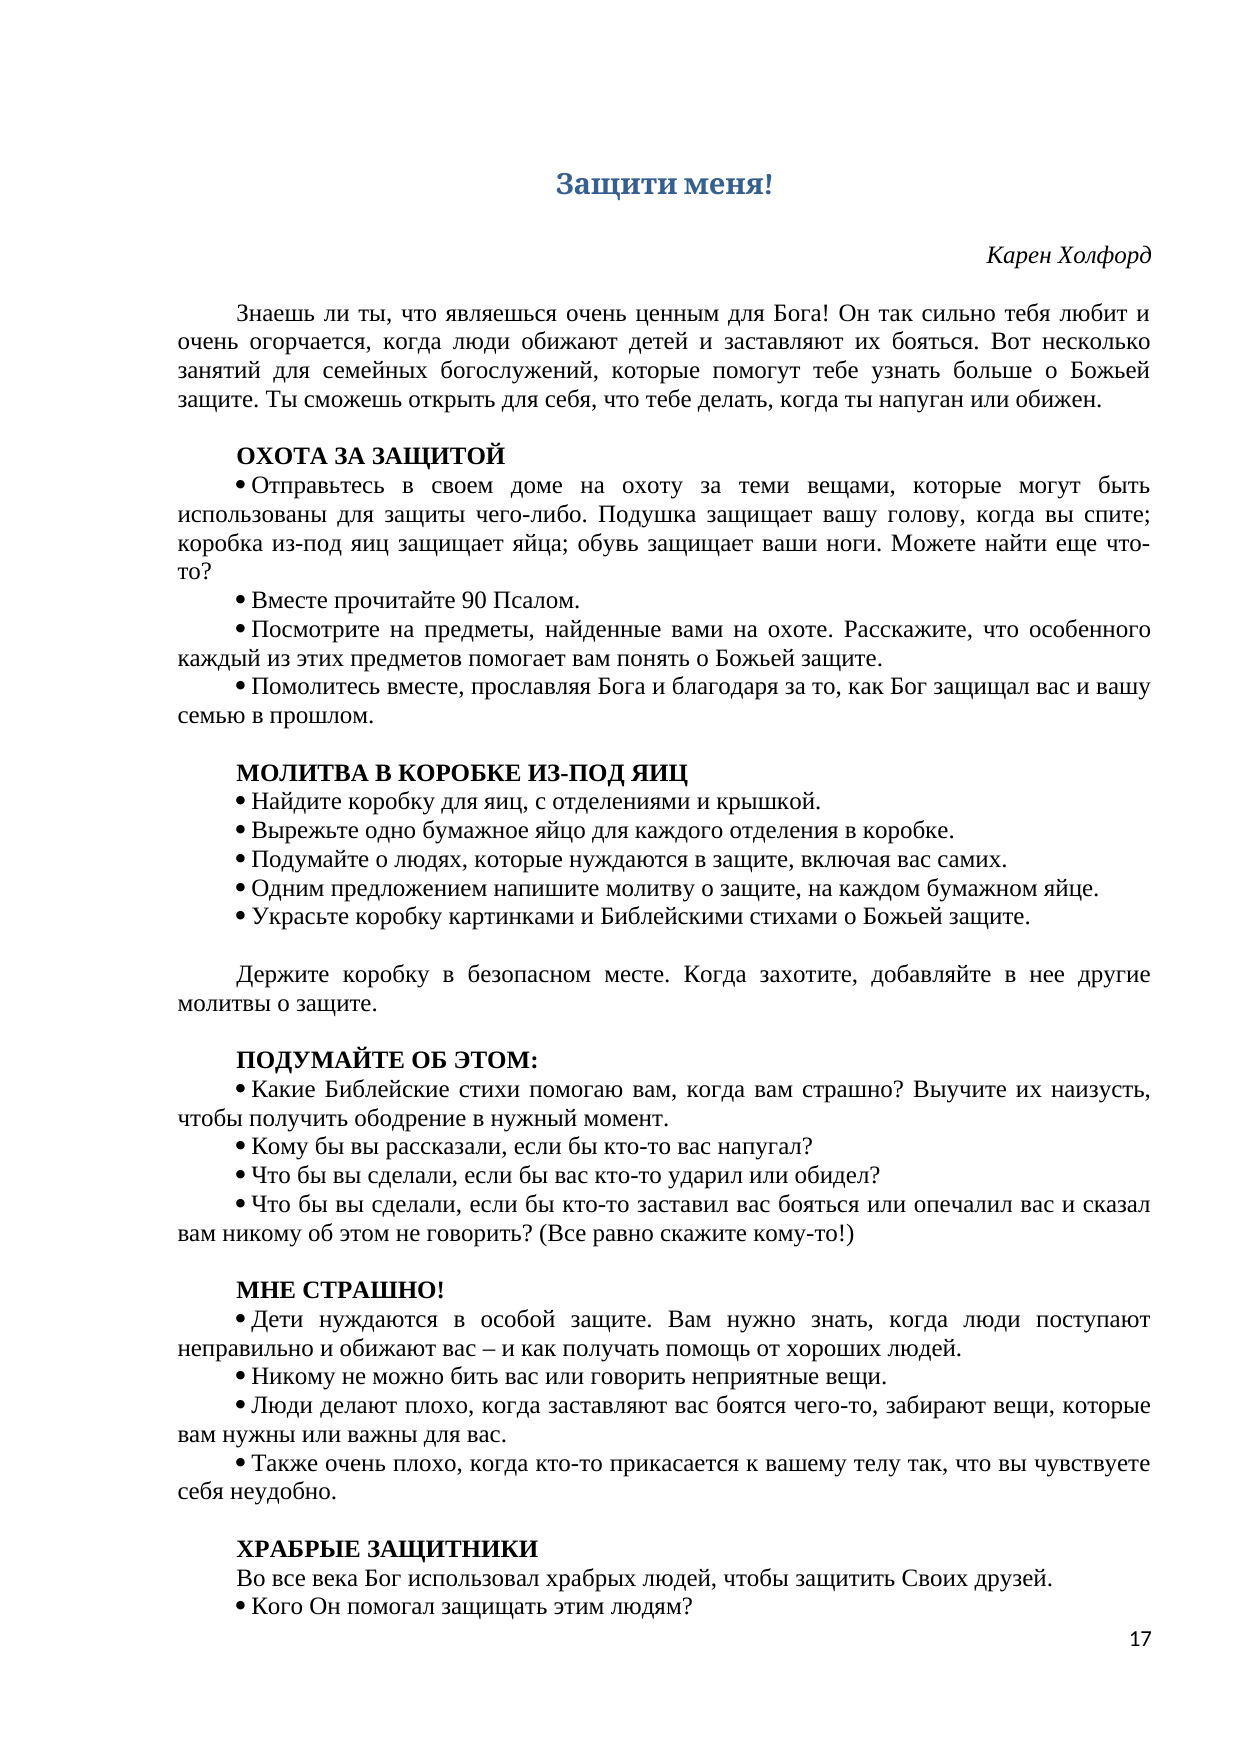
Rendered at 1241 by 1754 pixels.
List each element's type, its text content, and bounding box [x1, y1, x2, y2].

list Вырежьте одно бумажное яйцо для каждого отделения в коробке. [177, 815, 1152, 844]
list Никому не можно бить вас или говорить неприятные вещи. [177, 1361, 1152, 1390]
text Держите коробку в безопасном месте. Когда захотите, добавляйте в нее другие молитвы о защите. [177, 959, 1152, 1016]
text Знаешь ли ты, что являешься очень ценным для Бога! Он так сильно тебя любит и очень огорчается, когда люди обижают детей и заставляют их бояться. Вот несколько занятий для семейных богослужений, которые помогут тебе узнать больше о Божьей защите. Ты сможешь открыть для себя, что тебе делать, когда ты напуган или обижен. [177, 298, 1152, 413]
list Подумайте о людях, которые нуждаются в защите, включая вас самих. [177, 844, 1152, 873]
list Помолитесь вместе, прославляя Бога и благодаря за то, как Бог защищал вас и вашу семью в прошлом. [177, 671, 1152, 729]
list Что бы вы сделали, если бы вас кто-то ударил или обидел? [177, 1160, 1152, 1189]
list Что бы вы сделали, если бы кто-то заставил вас бояться или опечалил вас и сказал вам никому об этом не говорить? (Все равно скажите кому-то!) [177, 1189, 1152, 1246]
list Отправьтесь в своем доме на охоту за теми вещами, которые могут быть использованы для защиты чего-либо. Подушка защищает вашу голову, когда вы спите; коробка из-под яиц защищает яйца; обувь защищает ваши ноги. Можете найти еще что-то? [177, 470, 1152, 585]
text Карен Холфорд [915, 240, 1152, 269]
list Дети нуждаются в особой защите. Вам нужно знать, когда люди поступают неправильно и обижают вас – и как получать помощь от хороших людей. [177, 1304, 1152, 1361]
list Люди делают плохо, когда заставляют вас боятся чего-то, забирают вещи, которые вам нужны или важны для вас. [177, 1390, 1152, 1448]
text ОХОТА ЗА ЗАЩИТОЙ [177, 441, 1152, 470]
subtitle Защити меня! [177, 168, 1152, 202]
text Во все века Бог использовал храбрых людей, чтобы защитить Своих друзей. [177, 1563, 1152, 1591]
text ПОДУМАЙТЕ ОБ ЭТОМ: [177, 1045, 1152, 1074]
list Посмотрите на предметы, найденные вами на охоте. Расскажите, что особенного каждый из этих предметов помогает вам понять о Божьей защите. [177, 614, 1152, 671]
list Кого Он помогал защищать этим людям? [177, 1591, 1152, 1620]
list Вместе прочитайте 90 Псалом. [177, 585, 1152, 614]
list Какие Библейские стихи помогаю вам, когда вам страшно? Выучите их наизусть, чтобы получить ободрение в нужный момент. [177, 1074, 1152, 1131]
list Также очень плохо, когда кто-то прикасается к вашему телу так, что вы чувствуете себя неудобно. [177, 1448, 1152, 1505]
text МНЕ СТРАШНО! [177, 1275, 1152, 1304]
text МОЛИТВА В КОРОБКЕ ИЗ-ПОД ЯИЦ [177, 758, 1152, 786]
list Одним предложением напишите молитву о защите, на каждом бумажном яйце. [177, 873, 1152, 901]
list Кому бы вы рассказали, если бы кто-то вас напугал? [177, 1131, 1152, 1160]
list Найдите коробку для яиц, с отделениями и крышкой. [177, 786, 1152, 815]
list Украсьте коробку картинками и Библейскими стихами о Божьей защите. [177, 901, 1152, 930]
text ХРАБРЫЕ ЗАЩИТНИКИ [177, 1534, 1152, 1563]
